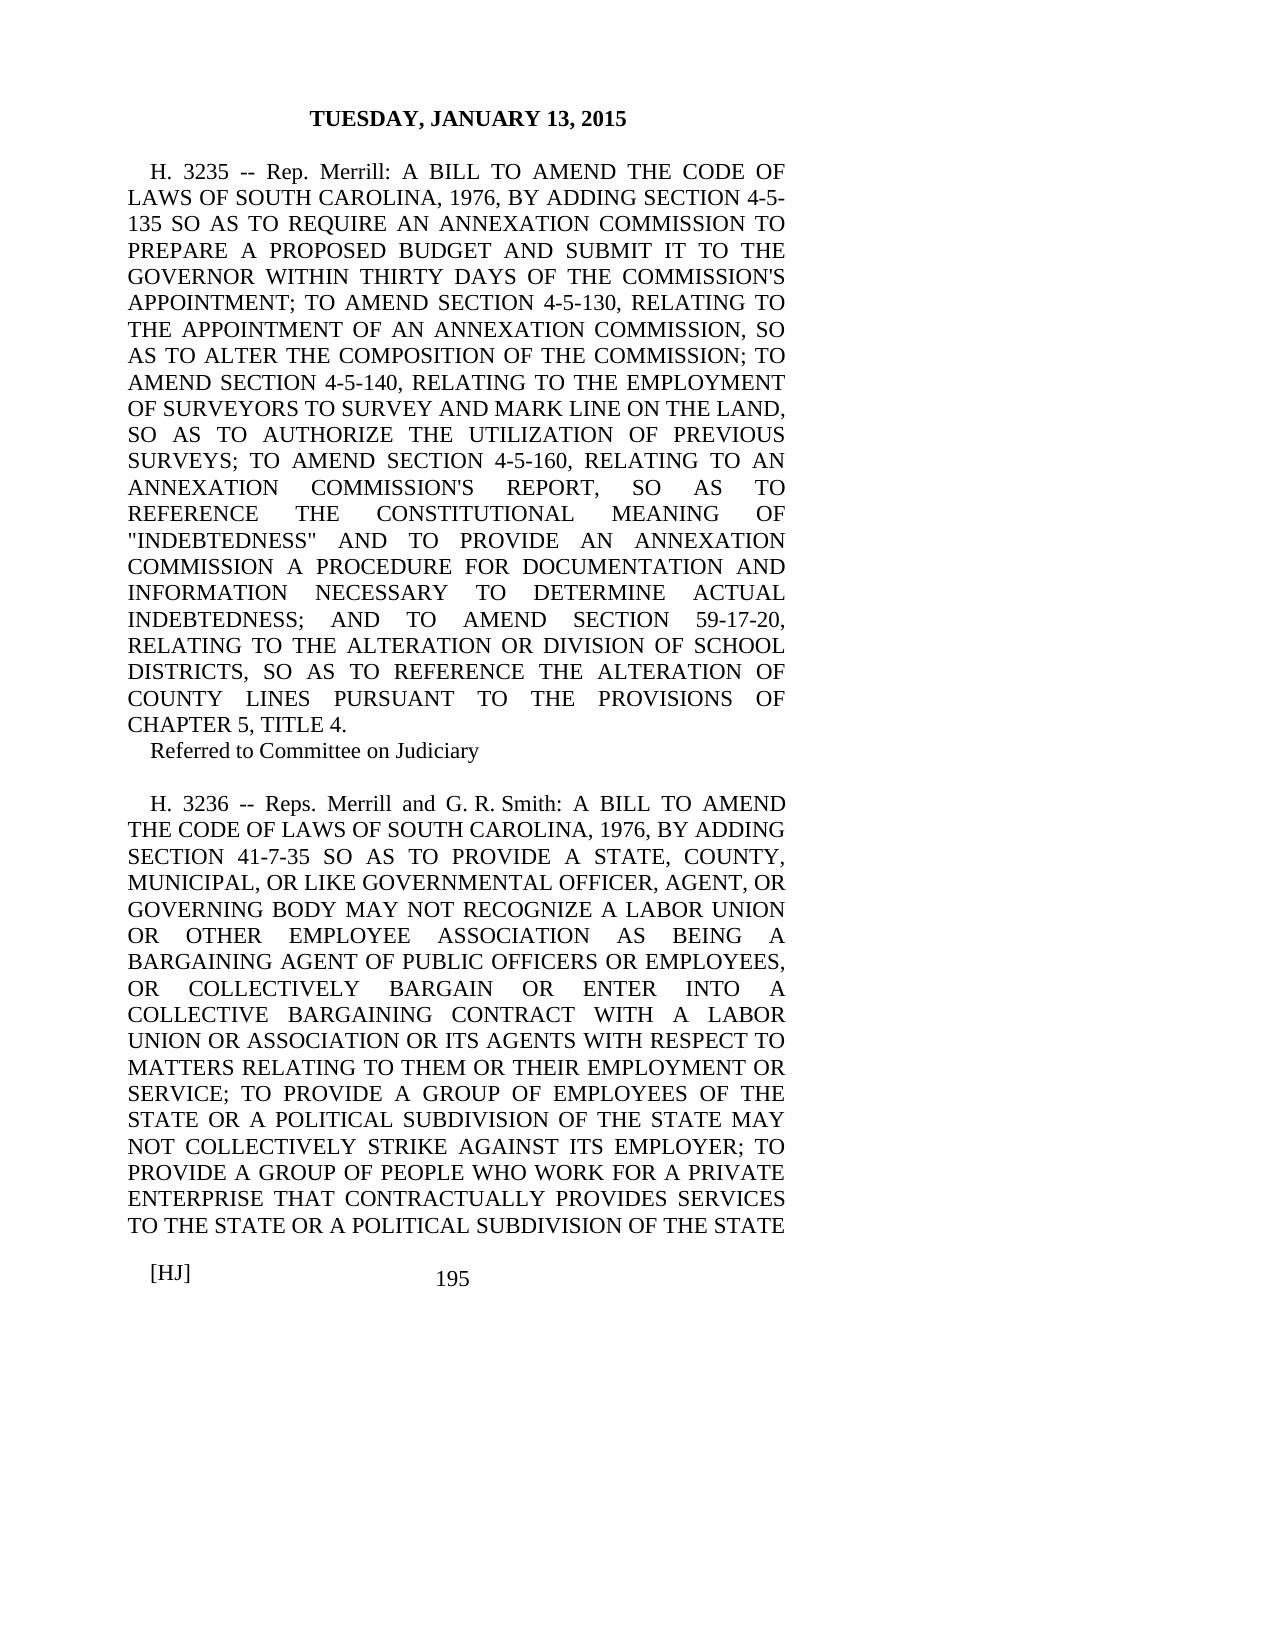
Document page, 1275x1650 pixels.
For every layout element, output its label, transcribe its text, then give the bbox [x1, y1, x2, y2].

text Referred to Committee on Judiciary [127, 737, 786, 764]
text H. 3235 -- Rep. Merrill: A BILL TO AMEND THE CODE OF LAWS OF SOUTH CAROLINA, 1976, BY ADDING SECTION 4-5-135 SO AS TO REQUIRE AN ANNEXATION COMMISSION TO PREPARE A PROPOSED BUDGET AND SUBMIT IT TO THE GOVERNOR WITHIN THIRTY DAYS OF THE COMMISSION'S APPOINTMENT; TO AMEND SECTION 4-5-130, RELATING TO THE APPOINTMENT OF AN ANNEXATION COMMISSION, SO AS TO ALTER THE COMPOSITION OF THE COMMISSION; TO AMEND SECTION 4-5-140, RELATING TO THE EMPLOYMENT OF SURVEYORS TO SURVEY AND MARK LINE ON THE LAND, SO AS TO AUTHORIZE THE UTILIZATION OF PREVIOUS SURVEYS; TO AMEND SECTION 4-5-160, RELATING TO AN ANNEXATION COMMISSION'S REPORT, SO AS TO REFERENCE THE CONSTITUTIONAL MEANING OF "INDEBTEDNESS" AND TO PROVIDE AN ANNEXATION COMMISSION A PROCEDURE FOR DOCUMENTATION AND INFORMATION NECESSARY TO DETERMINE ACTUAL INDEBTEDNESS; AND TO AMEND SECTION 59-17-20, RELATING TO THE ALTERATION OR DIVISION OF SCHOOL DISTRICTS, SO AS TO REFERENCE THE ALTERATION OF COUNTY LINES PURSUANT TO THE PROVISIONS OF CHAPTER 5, TITLE 4. [127, 158, 786, 737]
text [127, 790, 786, 1238]
